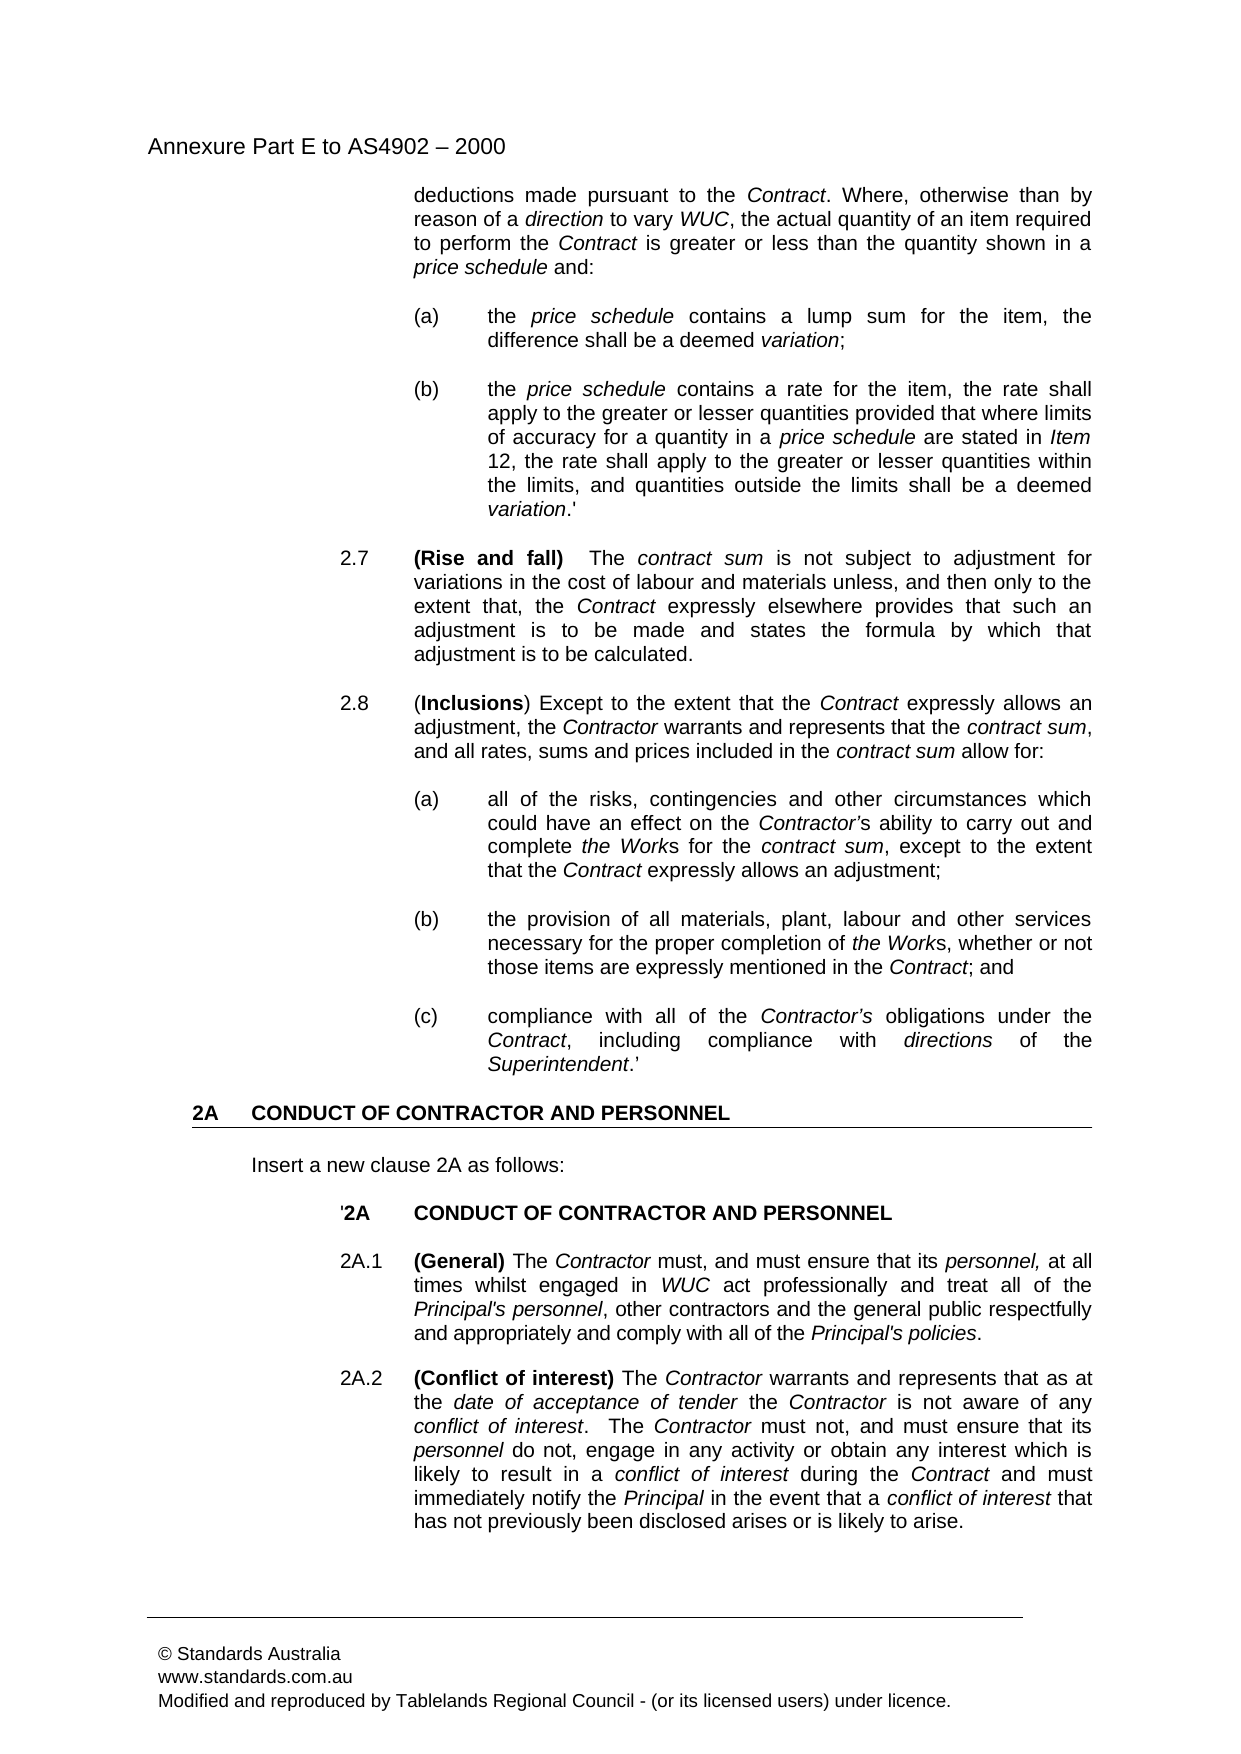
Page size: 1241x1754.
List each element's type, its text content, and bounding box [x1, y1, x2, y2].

text 2A CONDUCT OF CONTRACTOR AND PERSONNEL [192, 1101, 1092, 1127]
text 2.8 (Inclusions) Except to the extent that the Contract expressly allows an adjustment, the Contractor warrants and represents that the contract sum, and all rates, sums and prices included in the contract sum allow for: [340, 691, 1092, 762]
text '2A CONDUCT OF CONTRACTOR AND PERSONNEL [340, 1201, 1092, 1225]
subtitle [413, 183, 1092, 279]
list the provision of all materials, plant, labour and other services necessary for the proper completion of the Works, whether or not those items are expressly mentioned in the Contract; and [413, 907, 1092, 979]
subtitle 2.7 (Rise and fall) The contract sum is not subject to adjustment for variations in the cost of labour and materials unless, and then only to the extent that, the Contract expressly elsewhere provides that such an adjustment is to be made and states the formula by which that adjustment is to be calculated. [148, 546, 1092, 666]
list 2A.1 (General) The Contractor must, and must ensure that its personnel, at all times whilst engaged in WUC act professionally and treat all of the Principal's personnel, other contractors and the general public respectfully and appropriately and comply with all of the Principal's policies. [340, 1249, 1092, 1345]
list compliance with all of the Contractor’s obligations under the Contract, including compliance with directions of the Superintendent.’ [413, 1004, 1092, 1076]
list all of the risks, contingencies and other circumstances which could have an effect on the Contractor’s ability to carry out and complete the Works for the contract sum, except to the extent that the Contract expressly allows an adjustment; [413, 786, 1092, 882]
text 2A.2 (Conflict of interest) The Contractor warrants and represents that as at the date of acceptance of tender the Contractor is not aware of any conflict of interest. The Contractor must not, and must ensure that its personnel do not, engage in any activity or obtain any interest which is likely to result in a conflict of interest during the Contract and must immediately notify the Principal in the event that a conflict of interest that has not previously been disclosed arises or is likely to arise. [340, 1366, 1092, 1533]
text Insert a new clause 2A as follows: [148, 1153, 1092, 1177]
list the price schedule contains a lump sum for the item, the difference shall be a deemed variation; [413, 304, 1092, 352]
list the price schedule contains a rate for the item, the rate shall apply to the greater or lesser quantities provided that where limits of accuracy for a quantity in a price schedule are stated in Item 12, the rate shall apply to the greater or lesser quantities within the limits, and quantities outside the limits shall be a deemed variation.' [413, 377, 1092, 521]
